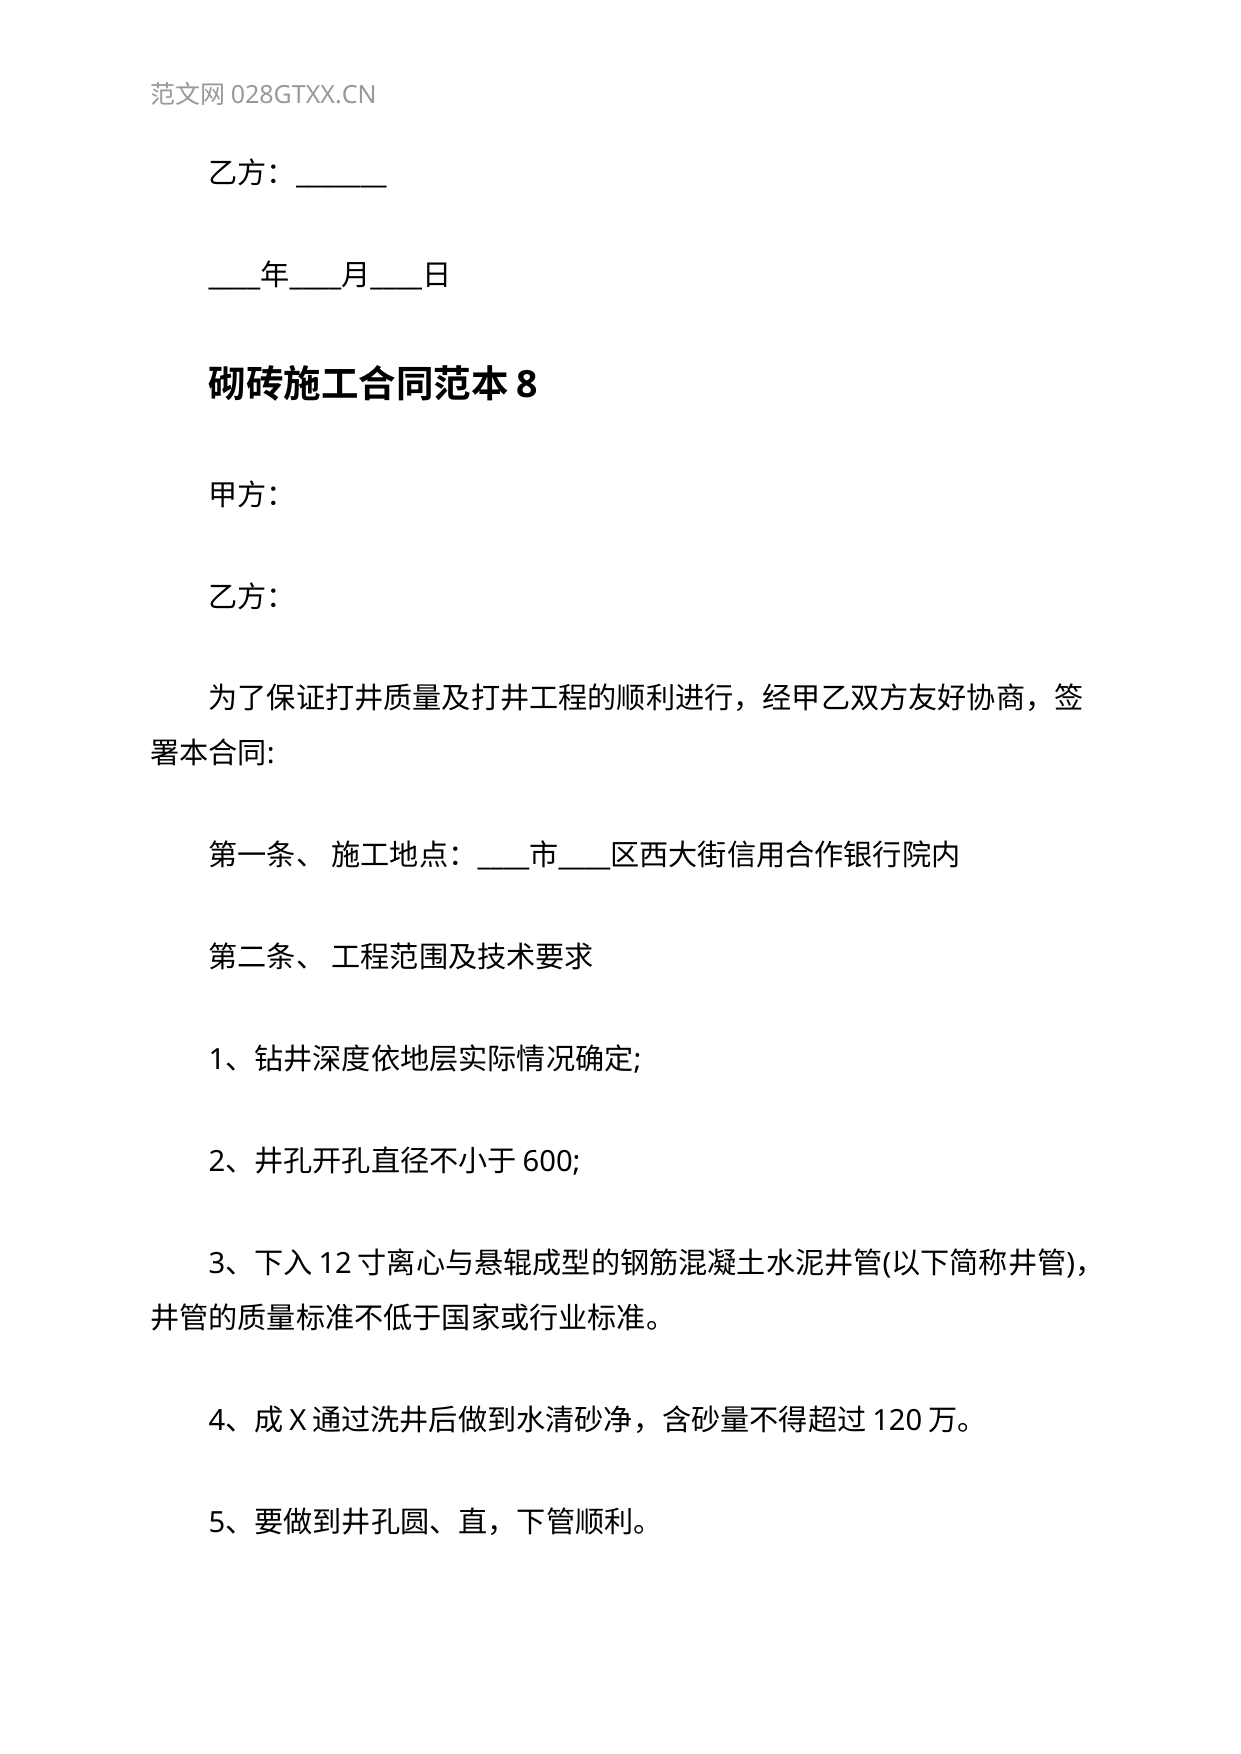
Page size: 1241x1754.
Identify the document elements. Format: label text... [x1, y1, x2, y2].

text 乙方： [150, 573, 1090, 616]
text 砌砖施工合同范本8 [150, 354, 1090, 408]
text 第二条、 工程范围及技术要求 [150, 934, 1090, 976]
text 4、成X通过洗井后做到水清砂净，含砂量不得超过120万。 [150, 1396, 1090, 1439]
text 乙方：_______ [150, 150, 1090, 192]
text 2、井孔开孔直径不小于600; [150, 1138, 1090, 1180]
text 为了保证打井质量及打井工程的顺利进行，经甲乙双方友好协商，签署本合同: [150, 675, 1090, 772]
text 3、下入12寸离心与悬辊成型的钢筋混凝土水泥井管(以下简称井管)，井管的质量标准不低于国家或行业标准。 [150, 1240, 1090, 1337]
text ____年____月____日 [150, 252, 1090, 294]
text 甲方： [150, 472, 1090, 514]
text 5、要做到井孔圆、直，下管顺利。 [150, 1498, 1090, 1541]
text 1、钻井深度依地层实际情况确定; [150, 1036, 1090, 1078]
text 第一条、 施工地点：____市____区西大街信用合作银行院内 [150, 832, 1090, 874]
